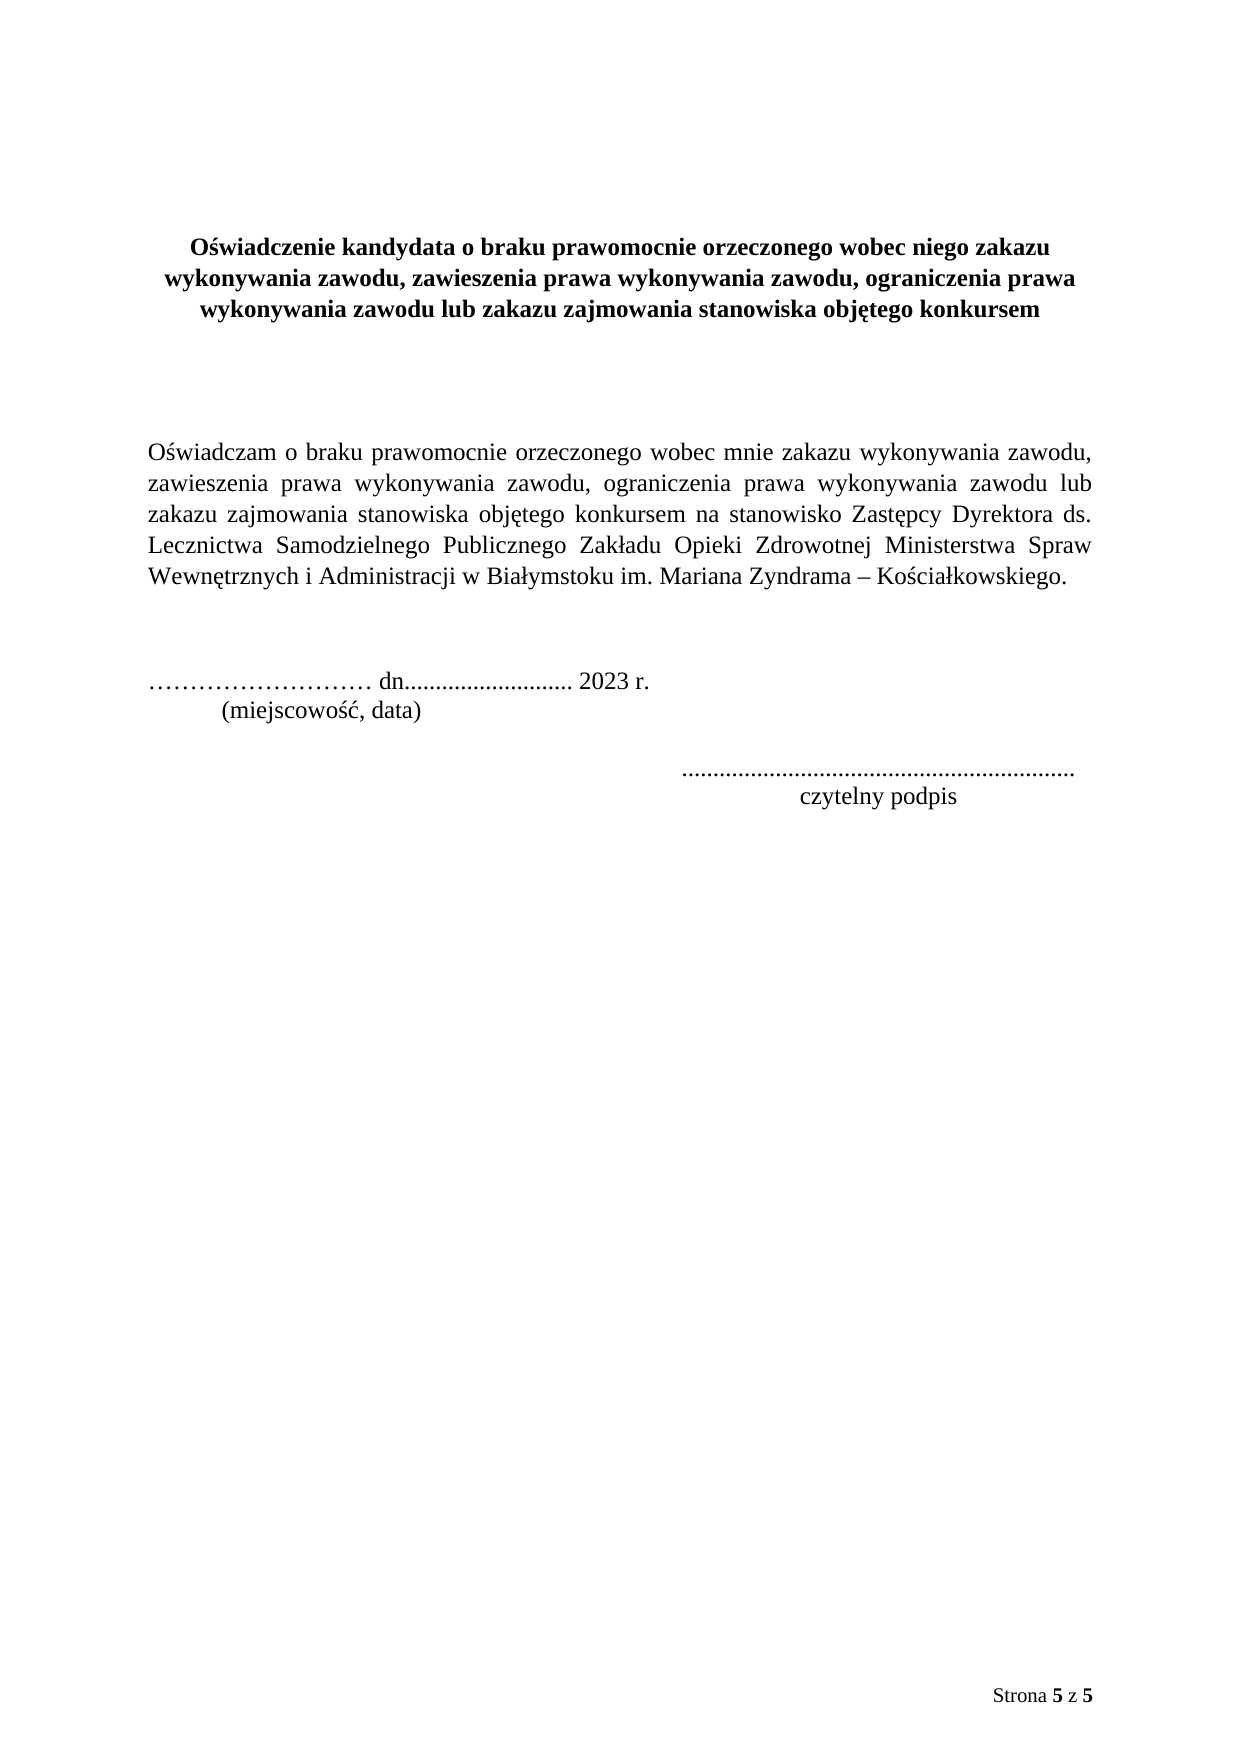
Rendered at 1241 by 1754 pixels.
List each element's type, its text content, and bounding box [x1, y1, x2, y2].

text czytelny podpis [664, 781, 1093, 810]
text (miejscowość, data) [148, 695, 1093, 724]
text Oświadczenie kandydata o braku prawomocnie orzeczonego wobec niego zakazu wykonywania zawodu, zawieszenia prawa wykonywania zawodu, ograniczenia prawa wykonywania zawodu lub zakazu zajmowania stanowiska objętego konkursem [148, 232, 1093, 323]
text Oświadczam o braku prawomocnie orzeczonego wobec mnie zakazu wykonywania zawodu, zawieszenia prawa wykonywania zawodu, ograniczenia prawa wykonywania zawodu lub zakazu zajmowania stanowiska objętego konkursem na stanowisko Zastępcy Dyrektora ds. Lecznictwa Samodzielnego Publicznego Zakładu Opieki Zdrowotnej Ministerstwa Spraw Wewnętrznych i Administracji w Białymstoku im. Mariana Zyndrama – Kościałkowskiego. [148, 437, 1093, 590]
text ............................................................... [664, 753, 1093, 781]
text ……………………… dn........................... 2023 r. [148, 666, 1093, 695]
